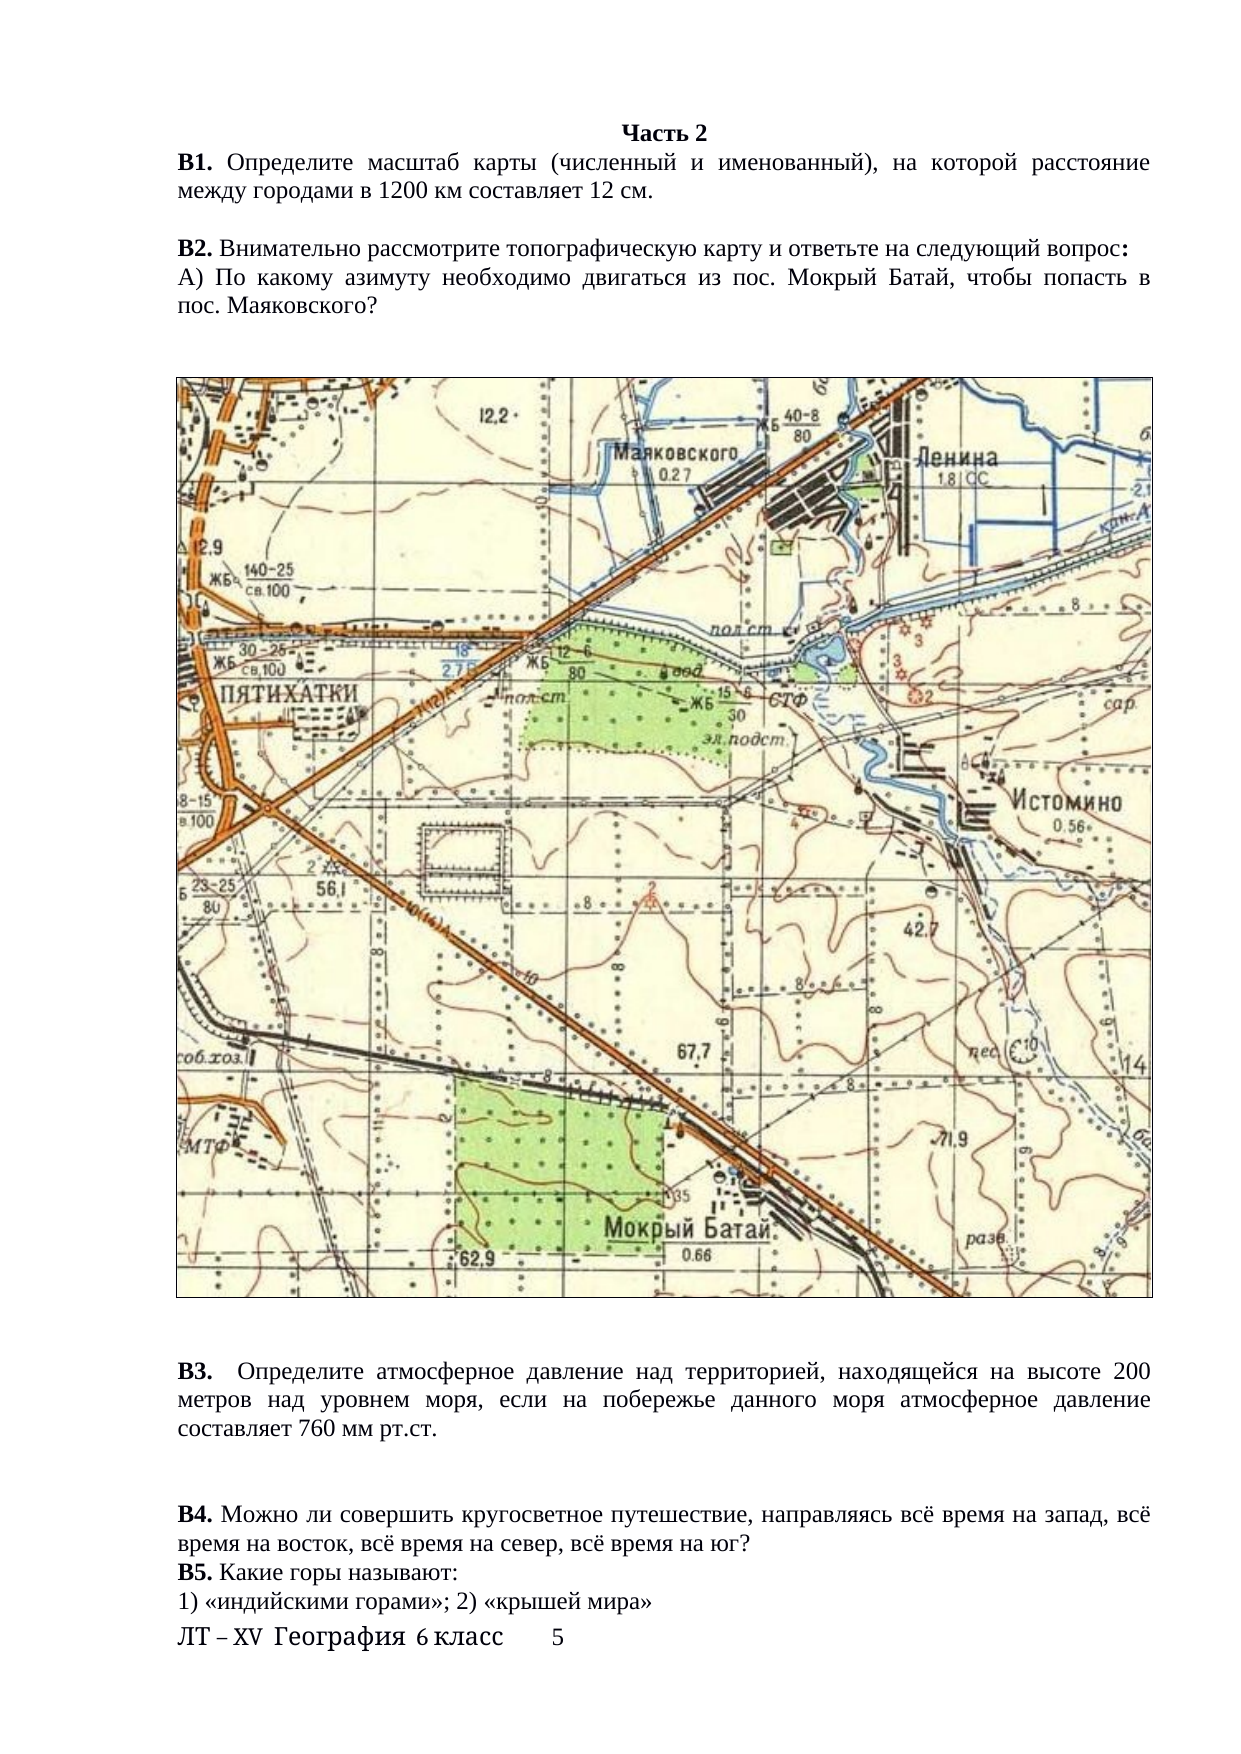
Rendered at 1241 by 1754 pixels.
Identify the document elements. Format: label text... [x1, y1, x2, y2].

text Часть 2 [177, 118, 1152, 147]
text В4. Можно ли совершить кругосветное путешествие, направляясь всё время на запад, всё время на восток, всё время на север, всё время на юг? [177, 1499, 1152, 1557]
text В3. Определите атмосферное давление над территорией, находящейся на высоте 200 метров над уровнем моря, если на побережье данного моря атмосферное давление составляет 760 мм рт.ст. [177, 1356, 1152, 1442]
text А) По какому азимуту необходимо двигаться из пос. Мокрый Батай, чтобы попасть в пос. Маяковского? [177, 262, 1152, 319]
text 1) «индийскими горами»; 2) «крышей мира» [177, 1586, 1152, 1614]
text В1. Определите масштаб карты (численный и именованный), на которой расстояние между городами в 1200 км составляет 12 см. [177, 147, 1152, 204]
text В2. Внимательно рассмотрите топографическую карту и ответьте на следующий вопрос: [177, 233, 1152, 262]
picture [177, 378, 1152, 1297]
text В5. Какие горы называют: [177, 1557, 1152, 1586]
